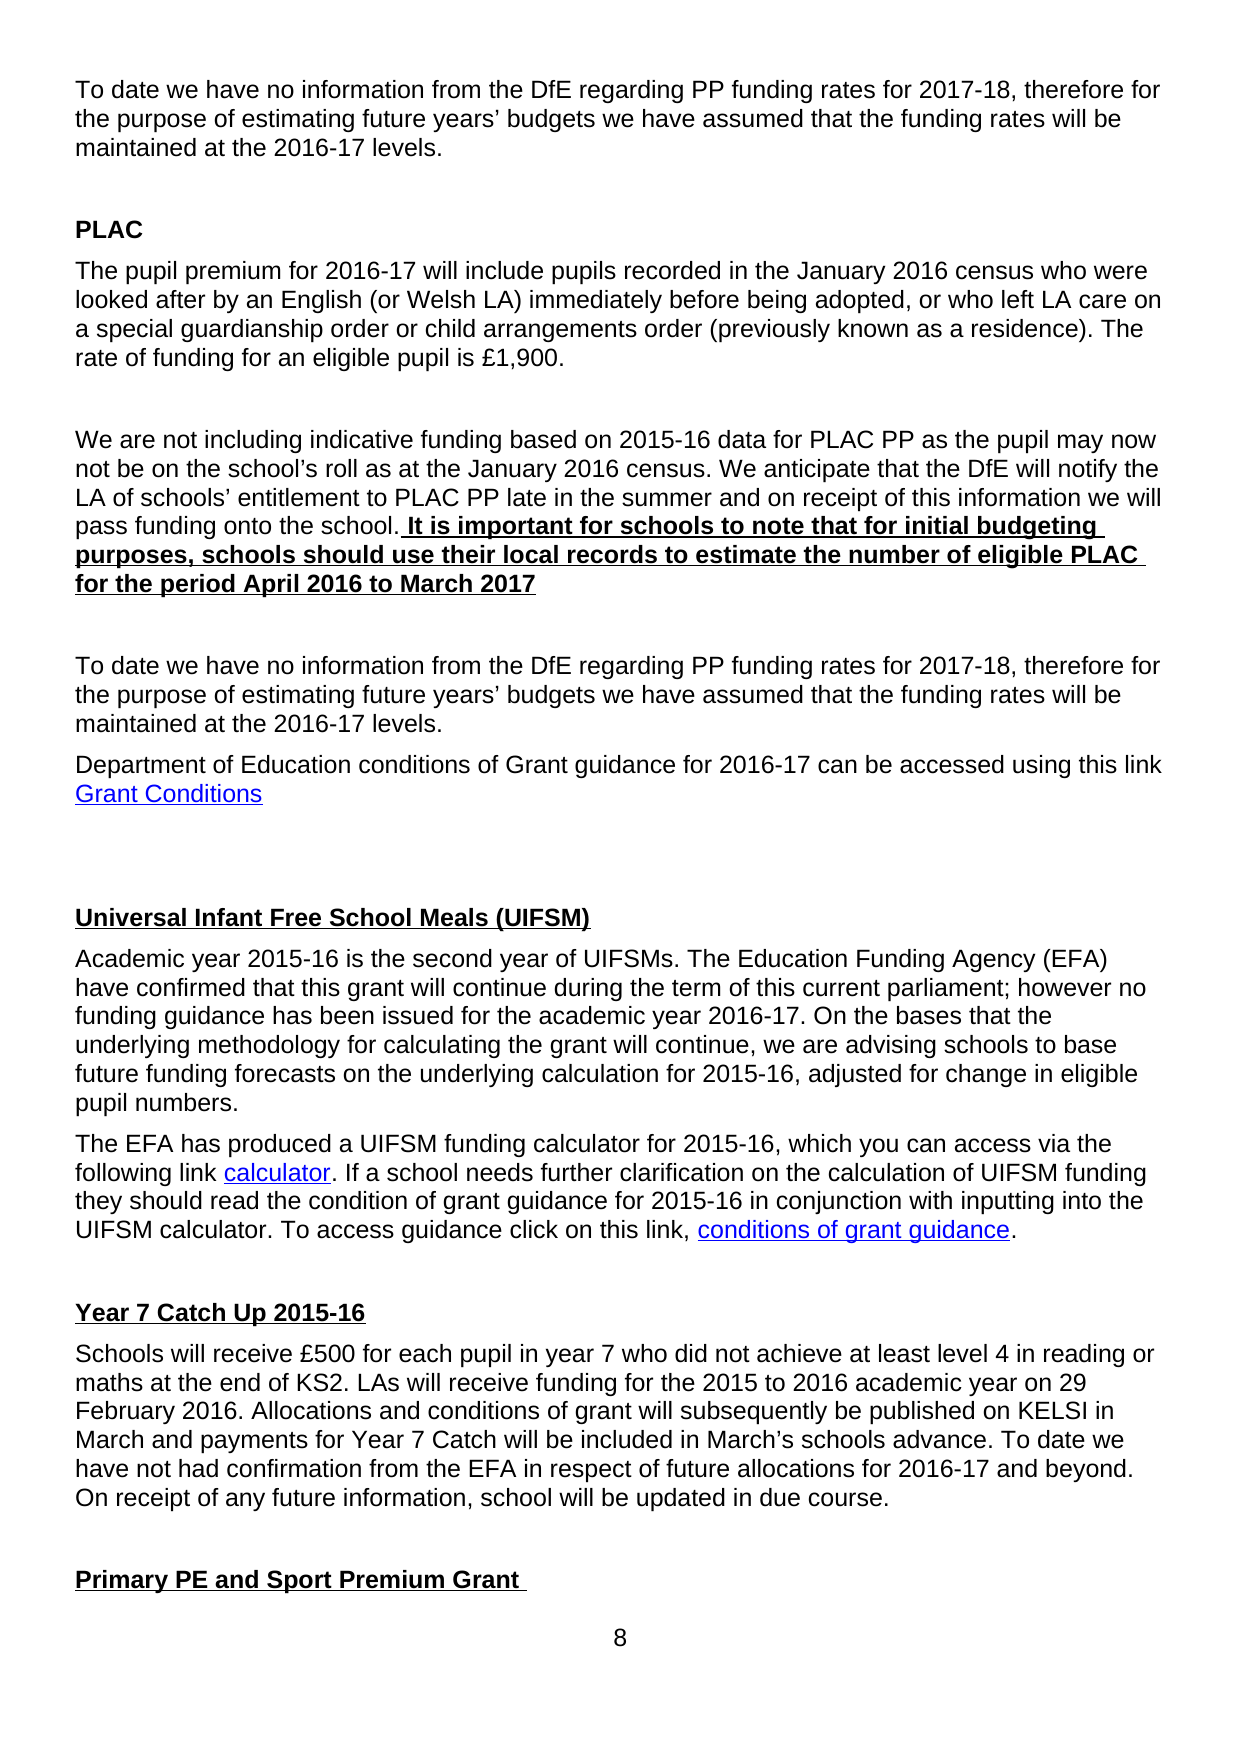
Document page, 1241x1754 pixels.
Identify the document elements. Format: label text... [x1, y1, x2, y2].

text Schools will receive £500 for each pupil in year 7 who did not achieve at least level 4 in reading or maths at the end of KS2. LAs will receive funding for the 2015 to 2016 academic year on 29 February 2016. Allocations and conditions of grant will subsequently be published on KELSI in March and payments for Year 7 Catch will be included in March’s schools advance. To date we have not had confirmation from the EFA in respect of future allocations for 2016-17 and beyond. On receipt of any future information, school will be updated in due course. [75, 1339, 1165, 1511]
text Department of Education conditions of Grant guidance for 2016-17 can be accessed using this link Grant Conditions [75, 750, 1165, 807]
text To date we have no information from the DfE regarding PP funding rates for 2017-18, therefore for the purpose of estimating future years’ budgets we have assumed that the funding rates will be maintained at the 2016-17 levels. [75, 651, 1165, 737]
text Universal Infant Free School Meals (UIFSM) [75, 902, 1165, 931]
text PLAC [75, 215, 1165, 244]
text To date we have no information from the DfE regarding PP funding rates for 2017-18, therefore for the purpose of estimating future years’ budgets we have assumed that the funding rates will be maintained at the 2016-17 levels. [75, 75, 1165, 161]
text Primary PE and Sport Premium Grant [75, 1565, 1165, 1594]
text The EFA has produced a UIFSM funding calculator for 2015-16, which you can access via the following link calculator. If a school needs further clarification on the calculation of UIFSM funding they should read the condition of grant guidance for 2015-16 in conjunction with inputting into the UIFSM calculator. To access guidance click on this link, conditions of grant guidance. [75, 1129, 1165, 1244]
text We are not including indicative funding based on 2015-16 data for PLAC PP as the pupil may now not be on the school’s roll as at the January 2016 census. We anticipate that the DfE will notify the LA of schools’ entitlement to PLAC PP late in the summer and on receipt of this information we will pass funding onto the school. It is important for schools to note that for initial budgeting purposes, schools should use their local records to estimate the number of eligible PLAC for the period April 2016 to March 2017 [75, 425, 1165, 597]
text Year 7 Catch Up 2015-16 [75, 1297, 1165, 1326]
text Academic year 2015-16 is the second year of UIFSMs. The Education Funding Agency (EFA) have confirmed that this grant will continue during the term of this current parliament; however no funding guidance has been issued for the academic year 2016-17. On the bases that the underlying methodology for calculating the grant will continue, we are advising schools to base future funding forecasts on the underlying calculation for 2015-16, adjusted for change in eligible pupil numbers. [75, 944, 1165, 1116]
text The pupil premium for 2016-17 will include pupils recorded in the January 2016 census who were looked after by an English (or Welsh LA) immediately before being adopted, or who left LA care on a special guardianship order or child arrangements order (previously known as a residence). The rate of funding for an eligible pupil is £1,900. [75, 256, 1165, 371]
